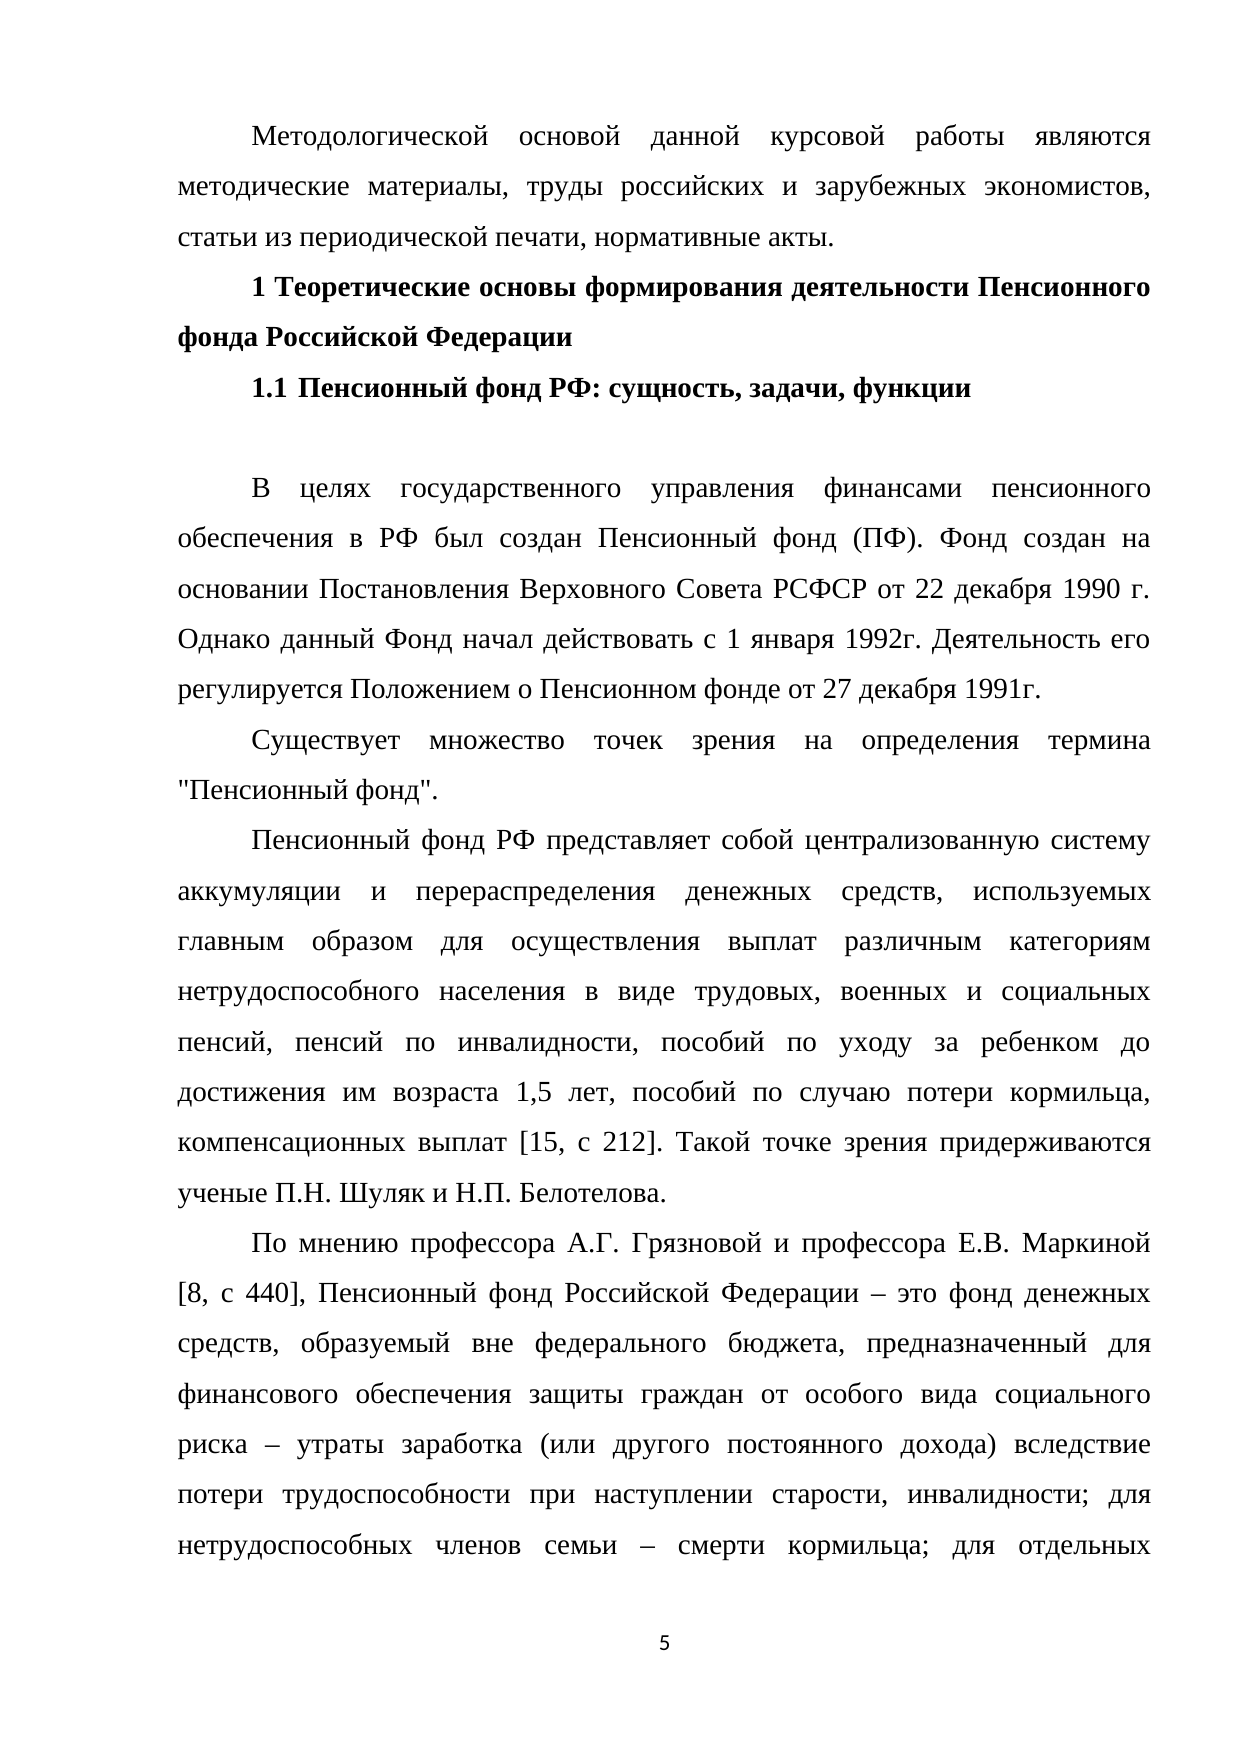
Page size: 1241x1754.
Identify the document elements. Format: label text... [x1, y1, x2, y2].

text Методологической основой данной курсовой работы являются методические материалы, труды российских и зарубежных экономистов, статьи из периодической печати, нормативные акты. [177, 118, 1152, 252]
text Пенсионный фонд РФ представляет собой централизованную систему аккумуляции и перераспределения денежных средств, используемых главным образом для осуществления выплат различным категориям нетрудоспособного населения в виде трудовых, военных и социальных пенсий, пенсий по инвалидности, пособий по уходу за ребенком до достижения им возраста 1,5 лет, пособий по случаю потери кормильца, компенсационных выплат [15, с 212]. Такой точке зрения придерживаются ученые П.Н. Шуляк и Н.П. Белотелова. [177, 822, 1152, 1208]
text 1 Теоретические основы формирования деятельности Пенсионного фонда Российской Федерации [177, 269, 1152, 353]
list Пенсионный фонд РФ: сущность, задачи, функции [251, 370, 1152, 403]
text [177, 1225, 1152, 1560]
text В целях государственного управления финансами пенсионного обеспечения в РФ был создан Пенсионный фонд (ПФ). Фонд создан на основании Постановления Верховного Совета РСФСР от 22 декабря . Однако данный Фонд начал действовать с 1 января 1992г. Деятельность его регулируется Положением о Пенсионном фонде от 27 декабря 1991г. [177, 470, 1152, 705]
text Существует множество точек зрения на определения термина "Пенсионный фонд". [177, 722, 1152, 806]
